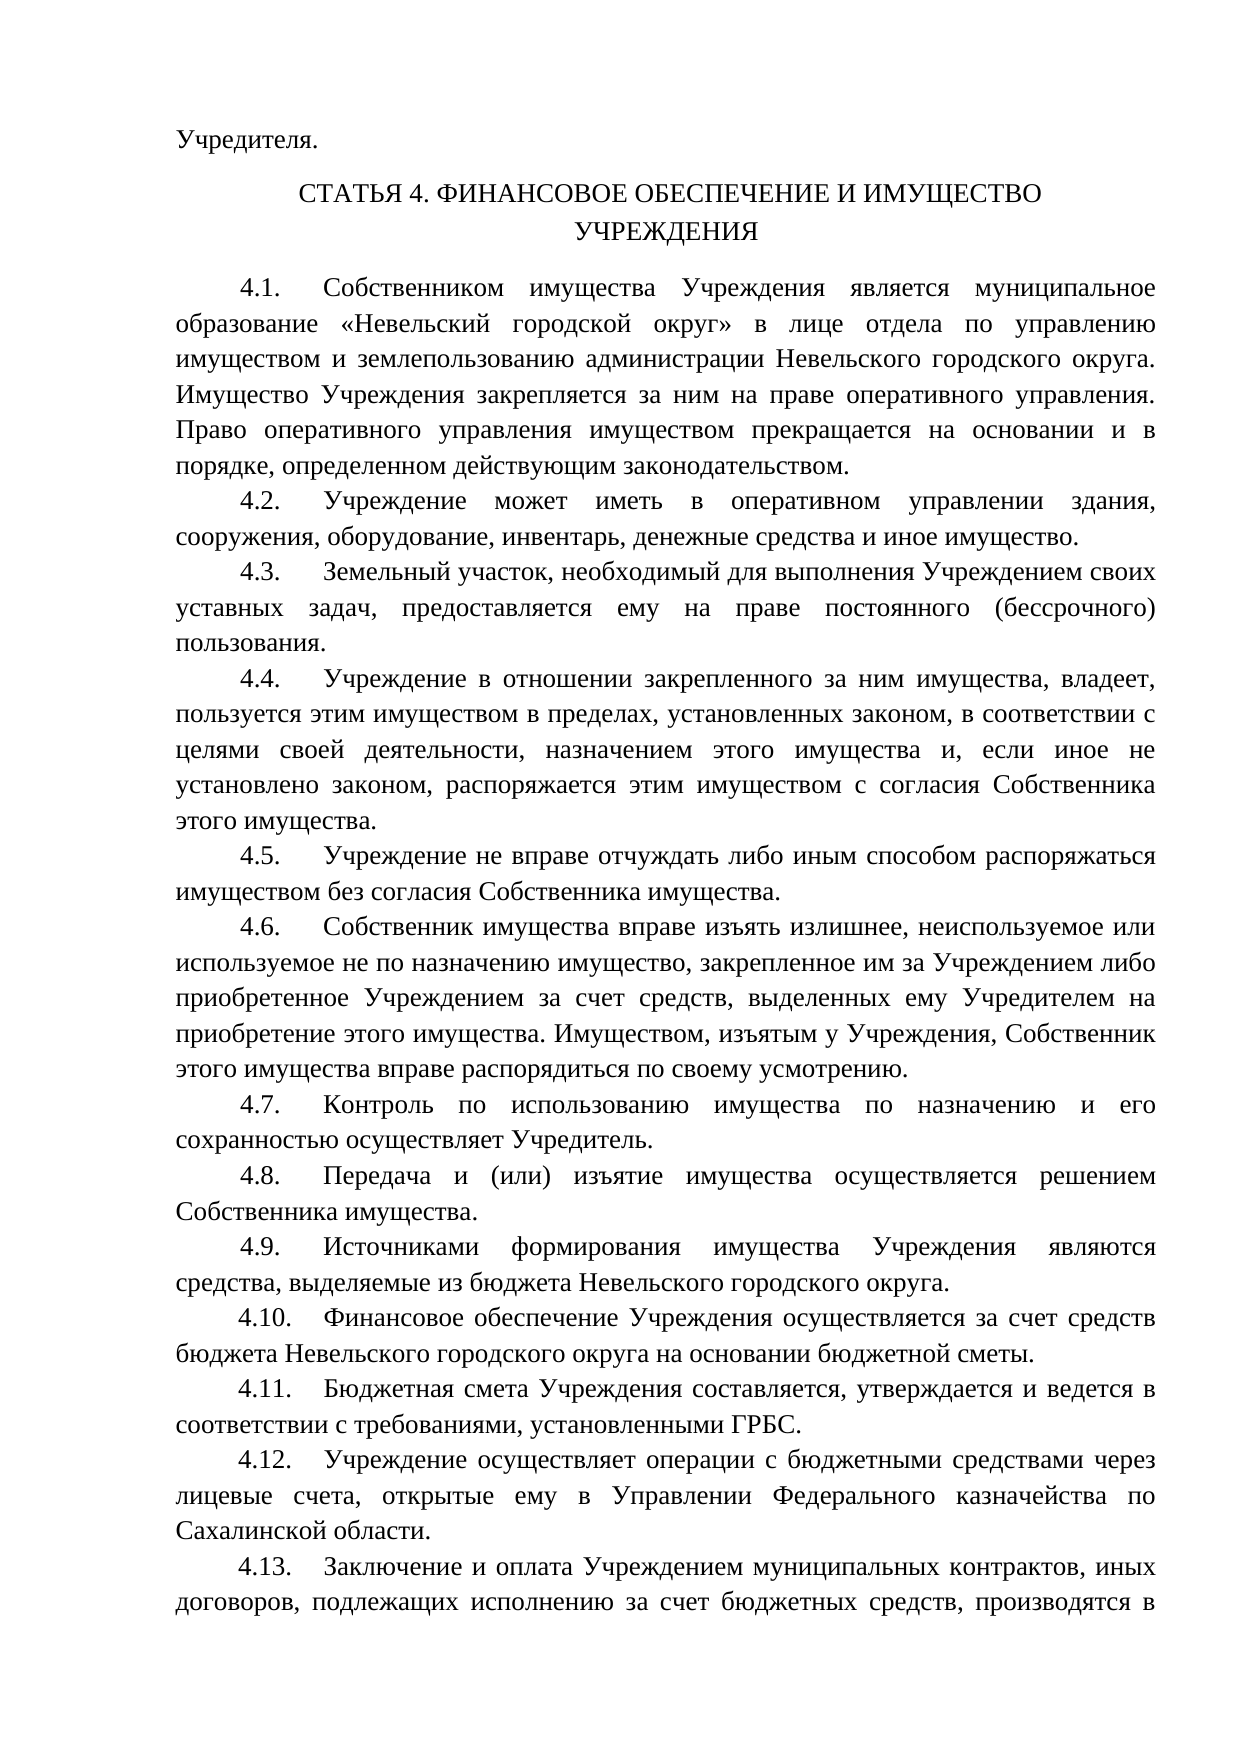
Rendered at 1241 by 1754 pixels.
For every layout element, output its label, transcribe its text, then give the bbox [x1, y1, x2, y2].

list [175, 1547, 1157, 1618]
list Финансовое обеспечение Учреждения осуществляется за счет средств бюджета Невельского городского округа на основании бюджетной сметы. [175, 1298, 1157, 1369]
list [175, 120, 1157, 156]
list Учреждение в отношении закрепленного за ним имущества, владеет, пользуется этим имуществом в пределах, установленных законом, в соответствии с целями своей деятельности, назначением этого имущества и, если иное не установлено законом, распоряжается этим имуществом с согласия Собственника этого имущества. [175, 659, 1157, 836]
list Земельный участок, необходимый для выполнения Учреждением своих уставных задач, предоставляется ему на праве постоянного (бессрочного) пользования. [175, 552, 1157, 659]
list Собственником имущества Учреждения является муниципальное образование «Невельский городской округ» в лице отдела по управлению имуществом и землепользованию администрации Невельского городского округа. Имущество Учреждения закрепляется за ним на праве оперативного управления. Право оперативного управления имуществом прекращается на основании и в порядке, определенном действующим законодательством. [175, 268, 1157, 481]
list Учреждение не вправе отчуждать либо иным способом распоряжаться имуществом без согласия Собственника имущества. [175, 836, 1157, 907]
text СТАТЬЯ 4. ФИНАНСОВОЕ ОБЕСПЕЧЕНИЕ И ИМУЩЕСТВО [298, 181, 1157, 208]
list Контроль по использованию имущества по назначению и его сохранностью осуществляет Учредитель. [175, 1085, 1157, 1156]
text УЧРЕЖДЕНИЯ [175, 218, 1157, 246]
list Передача и (или) изъятие имущества осуществляется решением Собственника имущества. [175, 1156, 1157, 1227]
list Собственник имущества вправе изъять излишнее, неиспользуемое или используемое не по назначению имущество, закрепленное им за Учреждением либо приобретенное Учреждением за счет средств, выделенных ему Учредителем на приобретение этого имущества. Имуществом, изъятым у Учреждения, Собственник этого имущества вправе распорядиться по своему усмотрению. [175, 907, 1157, 1085]
list Учреждение осуществляет операции с бюджетными средствами через лицевые счета, открытые ему в Управлении Федерального казначейства по Сахалинской области. [175, 1440, 1157, 1547]
list Источниками формирования имущества Учреждения являются средства, выделяемые из бюджета Невельского городского округа. [175, 1227, 1157, 1298]
list Бюджетная смета Учреждения составляется, утверждается и ведется в соответствии с требованиями, установленными ГРБС. [175, 1369, 1157, 1440]
list Учреждение может иметь в оперативном управлении здания, сооружения, оборудование, инвентарь, денежные средства и иное имущество. [175, 481, 1157, 552]
